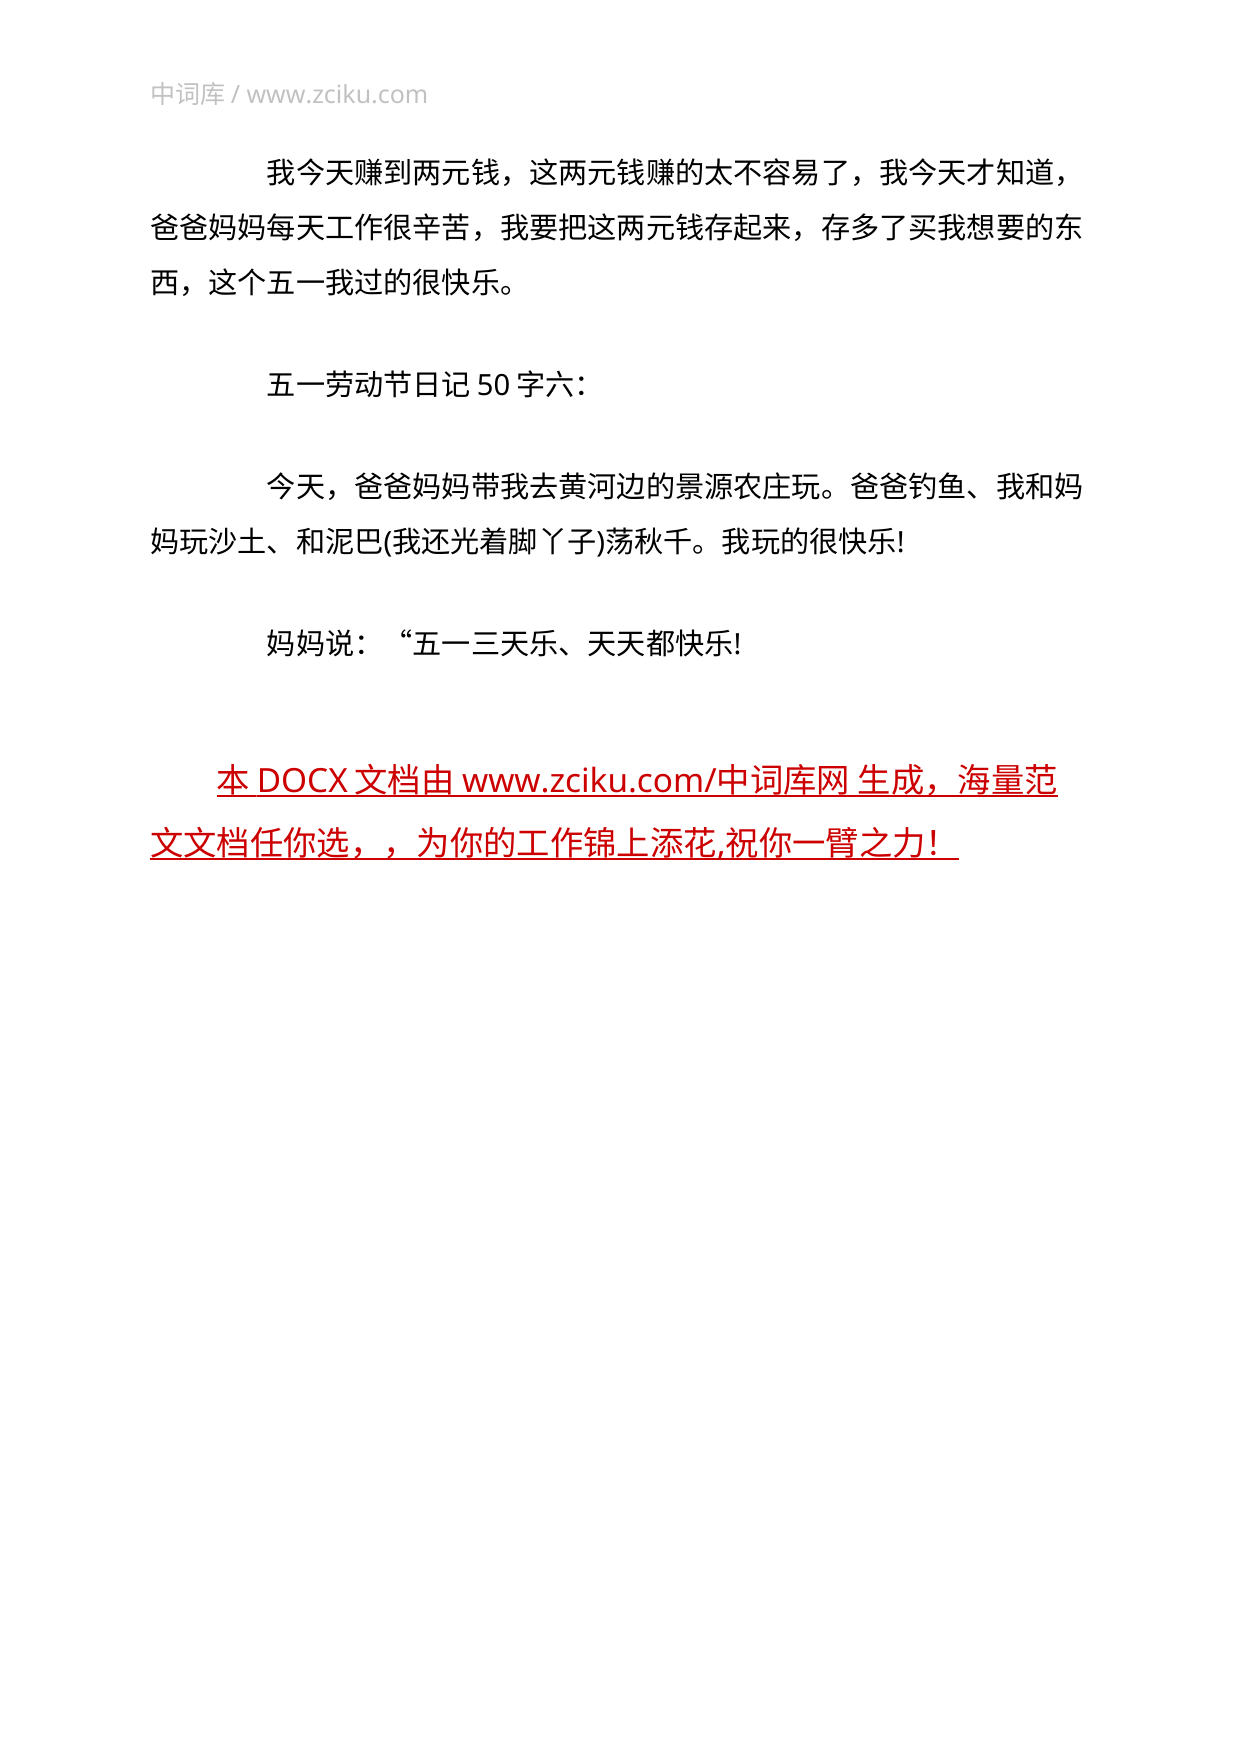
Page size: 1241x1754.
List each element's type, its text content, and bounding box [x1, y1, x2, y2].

text 我今天赚到两元钱，这两元钱赚的太不容易了，我今天才知道，爸爸妈妈每天工作很辛苦，我要把这两元钱存起来，存多了买我想要的东西，这个五一我过的很快乐。 [150, 150, 1090, 302]
text 今天，爸爸妈妈带我去黄河边的景源农庄玩。爸爸钓鱼、我和妈妈玩沙土、和泥巴(我还光着脚丫子)荡秋千。我玩的很快乐! [150, 463, 1090, 561]
text 五一劳动节日记50字六： [150, 362, 1090, 404]
text 妈妈说：“五一三天乐、天天都快乐! [150, 620, 1090, 663]
text 本DOCX文档由 www.zciku.com/中词库网 生成，海量范文文档任你选，，为你的工作锦上添花,祝你一臂之力！ [150, 754, 1090, 865]
